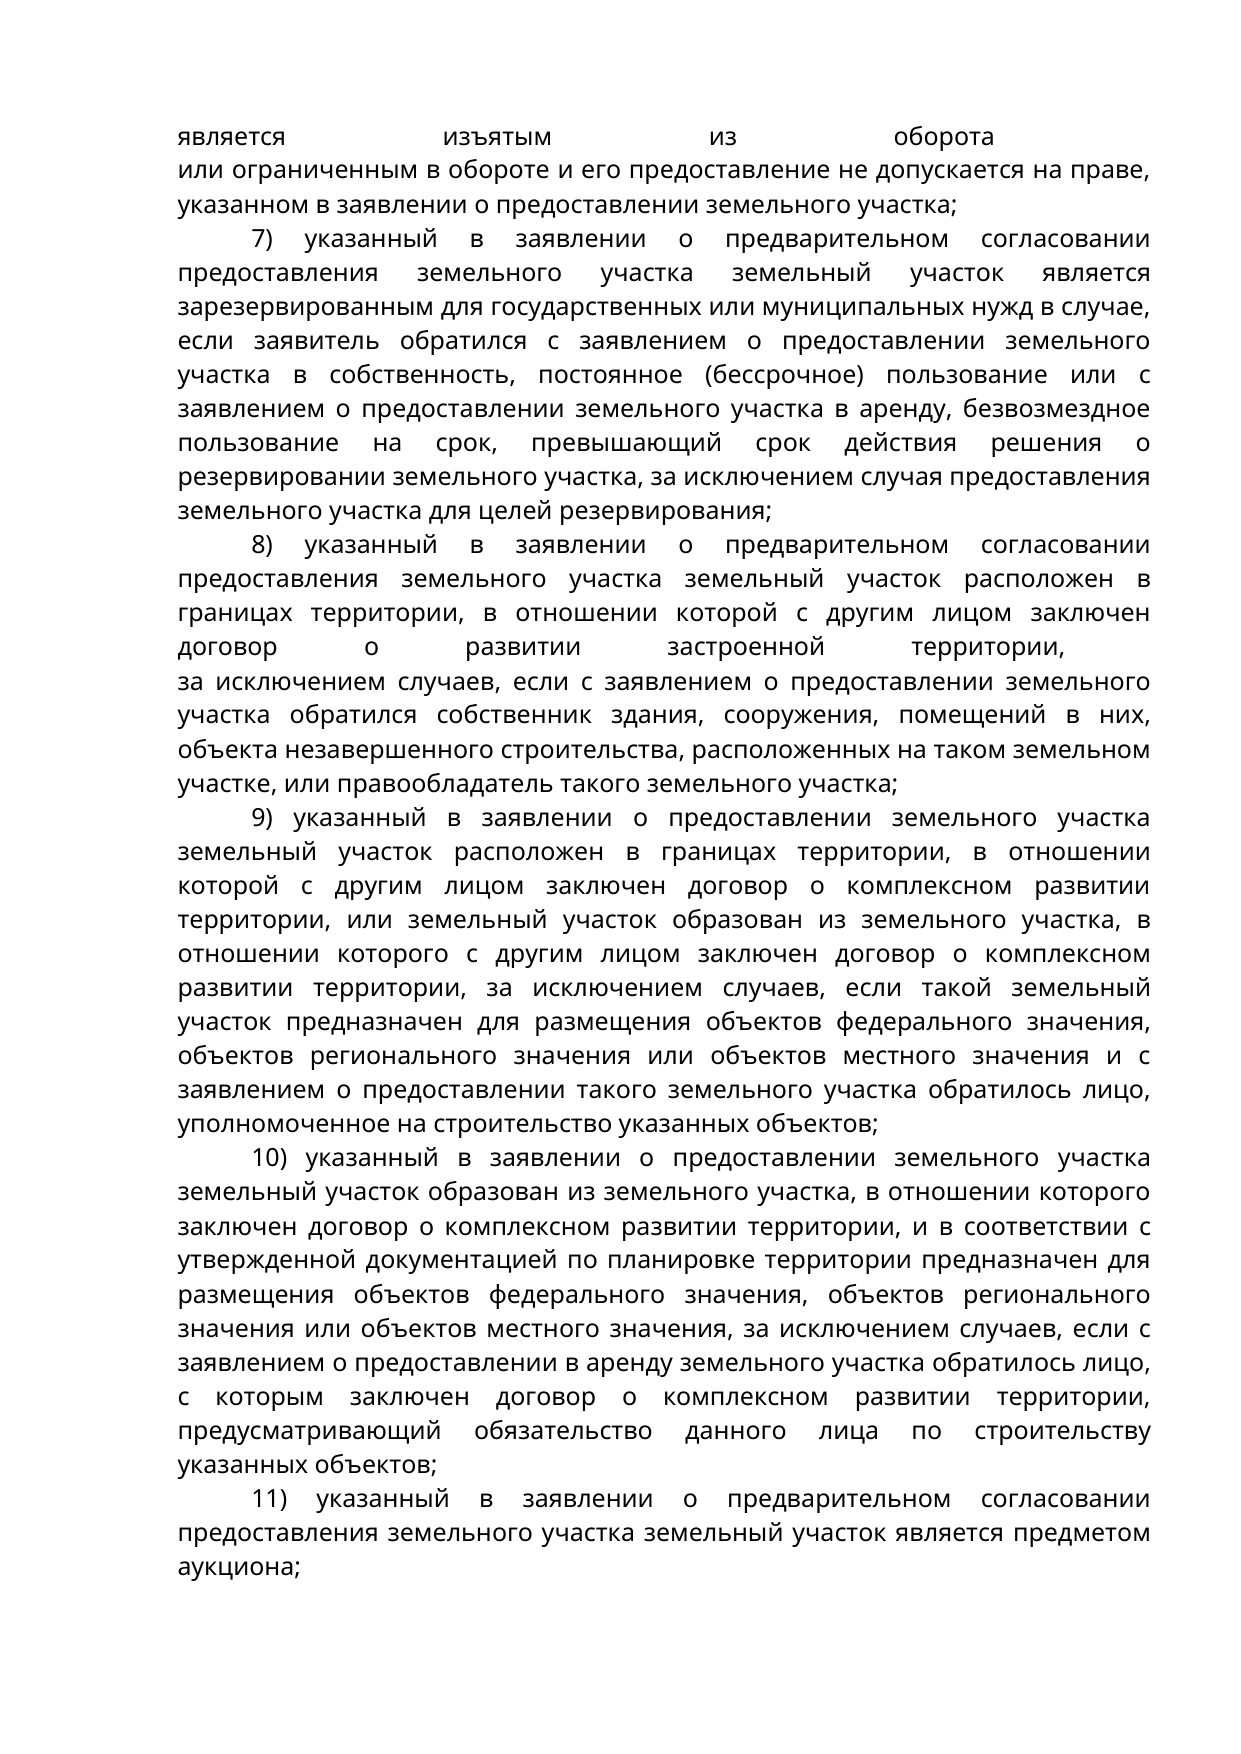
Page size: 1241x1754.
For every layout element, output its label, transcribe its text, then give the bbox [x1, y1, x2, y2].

text 10) указанный в заявлении о предоставлении земельного участка земельный участок образован из земельного участка, в отношении которого заключен договор о комплексном развитии территории, и в соответствии с утвержденной документацией по планировке территории предназначен для размещения объектов федерального значения, объектов регионального значения или объектов местного значения, за исключением случаев, если с заявлением о предоставлении в аренду земельного участка обратилось лицо, с которым заключен договор о комплексном развитии территории, предусматривающий обязательство данного лица по строительству указанных объектов; [177, 1140, 1152, 1481]
text 9) указанный в заявлении о предоставлении земельного участка земельный участок расположен в границах территории, в отношении которой с другим лицом заключен договор о комплексном развитии территории, или земельный участок образован из земельного участка, в отношении которого с другим лицом заключен договор о комплексном развитии территории, за исключением случаев, если такой земельный участок предназначен для размещения объектов федерального значения, объектов регионального значения или объектов местного значения и с заявлением о предоставлении такого земельного участка обратилось лицо, уполномоченное на строительство указанных объектов; [177, 799, 1152, 1140]
text 8) указанный в заявлении о предварительном согласовании предоставления земельного участка земельный участок расположен в границах территории, в отношении которой с другим лицом заключен договор о развитии застроенной территории, за исключением случаев, если с заявлением о предоставлении земельного участка обратился собственник здания, сооружения, помещений в них, объекта незавершенного строительства, расположенных на таком земельном участке, или правообладатель такого земельного участка; [177, 527, 1152, 799]
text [177, 118, 1152, 220]
text 11) указанный в заявлении о предварительном согласовании предоставления земельного участка земельный участок является предметом аукциона; [177, 1481, 1152, 1583]
text 7) указанный в заявлении о предварительном согласовании предоставления земельного участка земельный участок является зарезервированным для государственных или муниципальных нужд в случае, если заявитель обратился с заявлением о предоставлении земельного участка в собственность, постоянное (бессрочное) пользование или с заявлением о предоставлении земельного участка в аренду, безвозмездное пользование на срок, превышающий срок действия решения о резервировании земельного участка, за исключением случая предоставления земельного участка для целей резервирования; [177, 220, 1152, 527]
